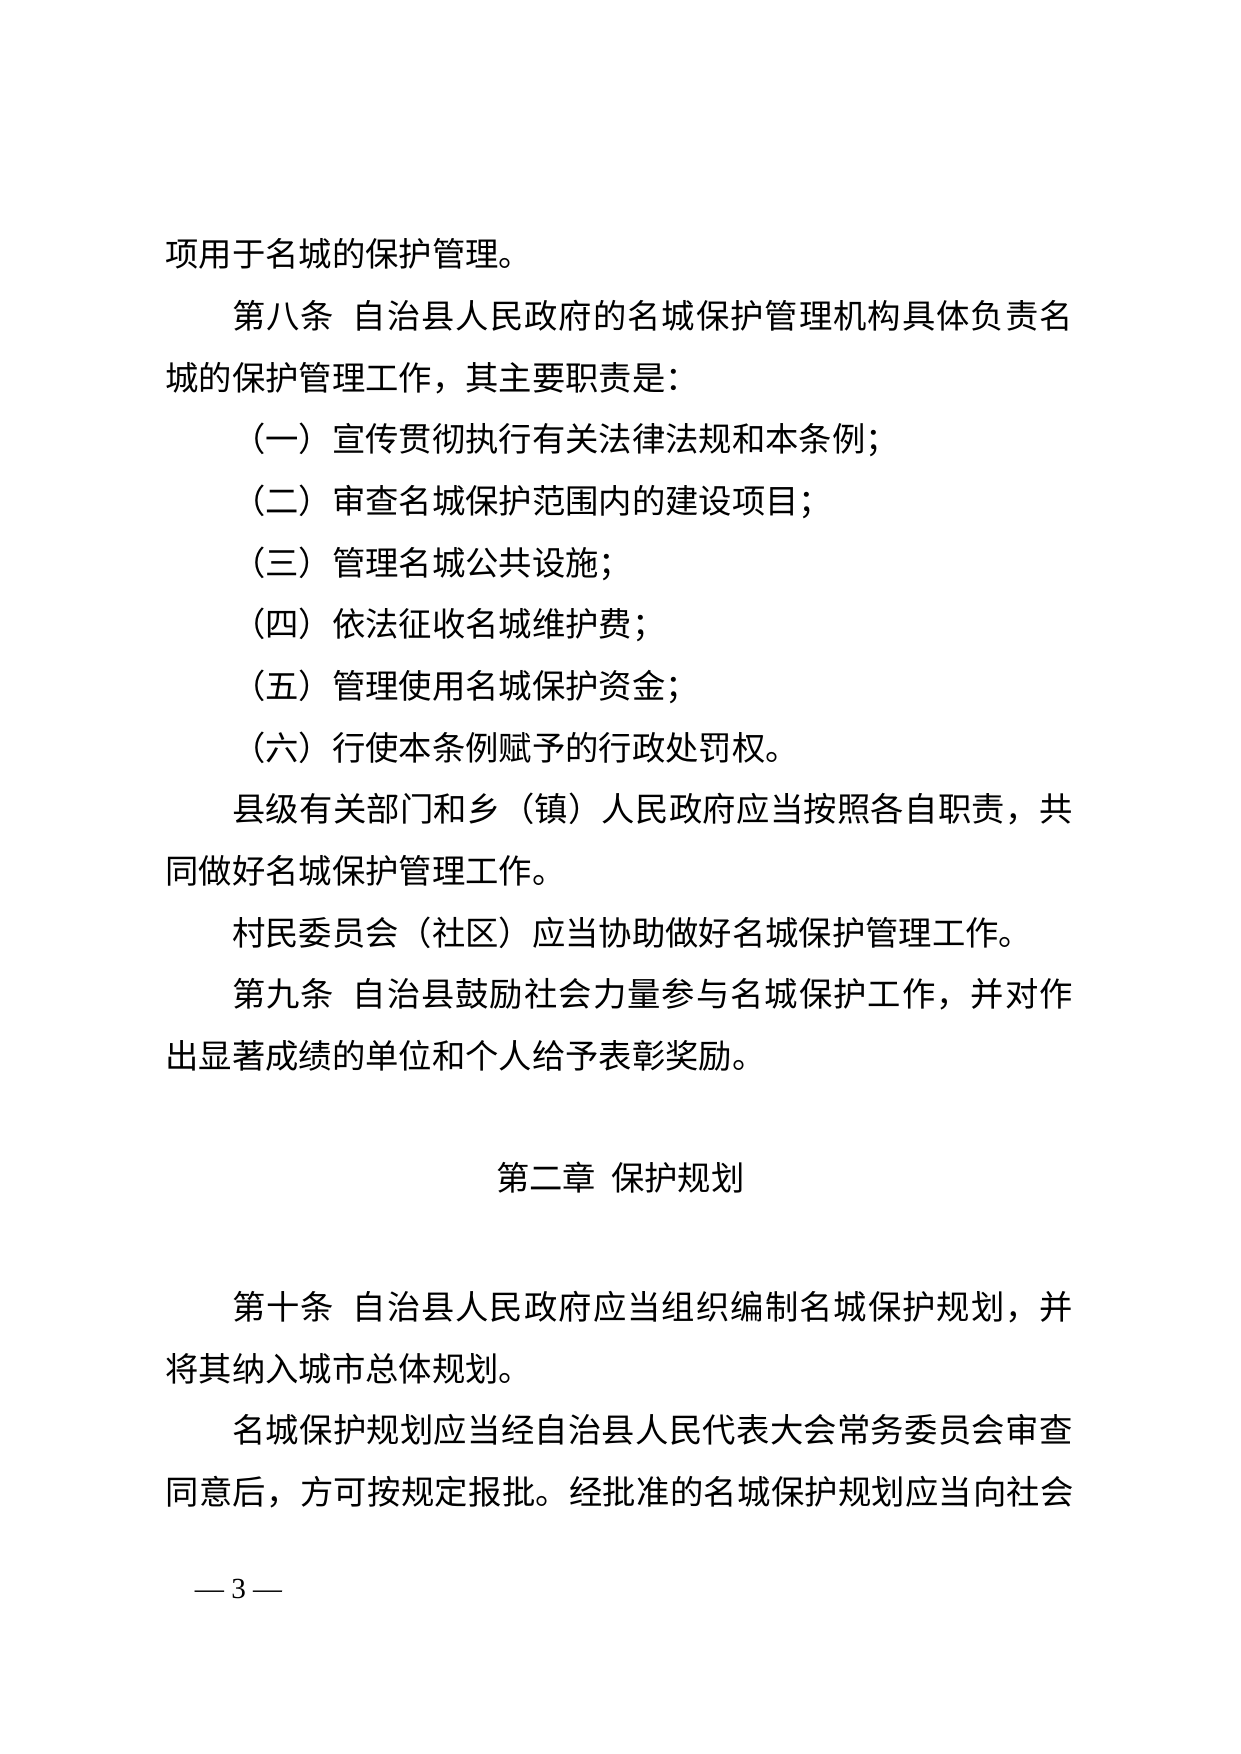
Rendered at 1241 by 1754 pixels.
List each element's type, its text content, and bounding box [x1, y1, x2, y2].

text 县级有关部门和乡（镇）人民政府应当按照各自职责，共同做好名城保护管理工作。 [165, 772, 1075, 896]
text （五）管理使用名城保护资金； [165, 649, 1075, 711]
text （一）宣传贯彻执行有关法律法规和本条例； [165, 402, 1075, 464]
text 第十条 自治县人民政府应当组织编制名城保护规划，并将其纳入城市总体规划。 [165, 1270, 1075, 1394]
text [165, 1394, 1075, 1517]
text （六）行使本条例赋予的行政处罚权。 [165, 711, 1075, 772]
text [165, 217, 1075, 279]
text （四）依法征收名城维护费； [165, 587, 1075, 649]
text 村民委员会（社区）应当协助做好名城保护管理工作。 [165, 896, 1075, 957]
text 第九条 自治县鼓励社会力量参与名城保护工作，并对作出显著成绩的单位和个人给予表彰奖励。 [165, 957, 1075, 1081]
text 第八条 自治县人民政府的名城保护管理机构具体负责名城的保护管理工作，其主要职责是： [165, 279, 1075, 402]
text 第二章 保护规划 [165, 1142, 1075, 1209]
text （二）审查名城保护范围内的建设项目； [165, 464, 1075, 526]
text （三）管理名城公共设施； [165, 526, 1075, 587]
